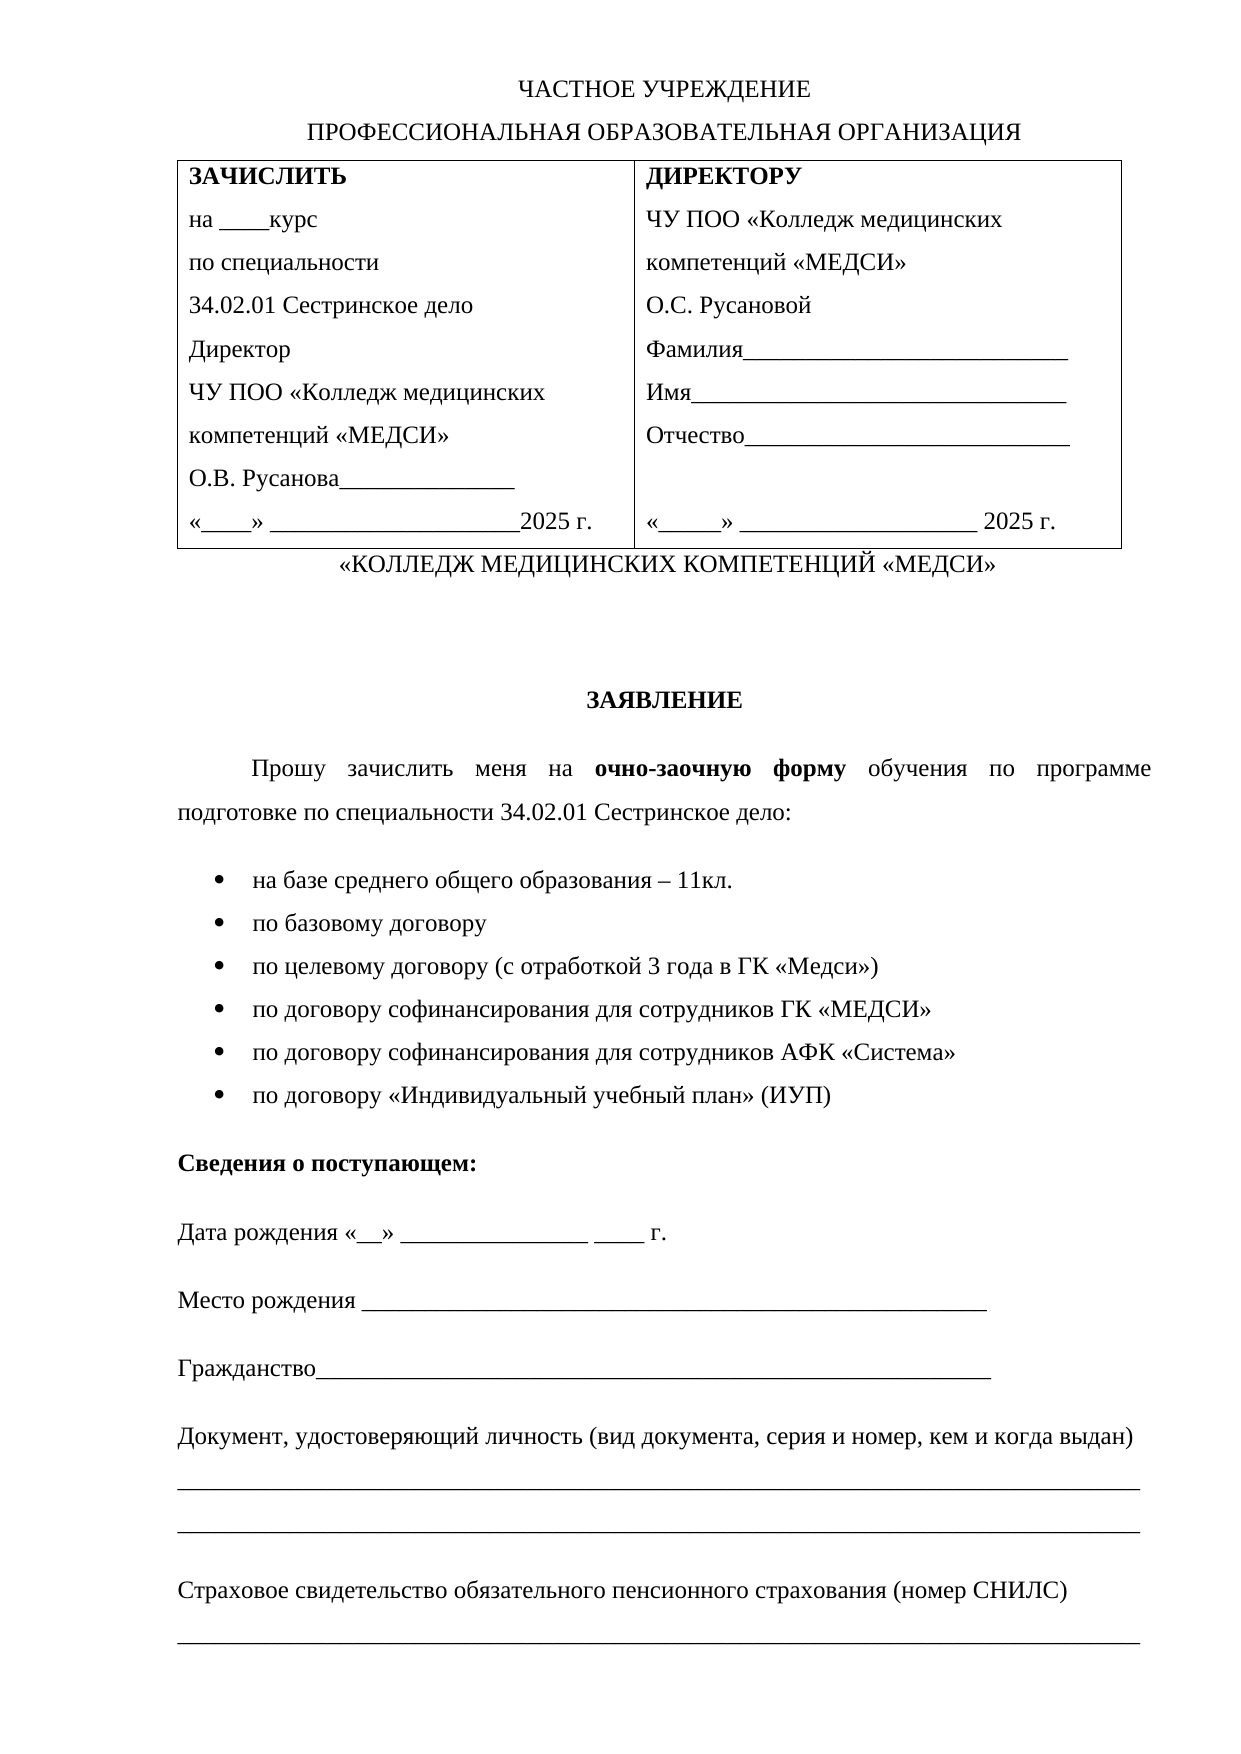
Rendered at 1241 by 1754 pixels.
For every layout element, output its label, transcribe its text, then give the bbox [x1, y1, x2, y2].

text Сведения о поступающем: [177, 1148, 1152, 1177]
list по договору «Индивидуальный учебный план» (ИУП)  [215, 1080, 1152, 1109]
list по договору софинансирования для сотрудников ГК «МЕДСИ»  [215, 994, 1152, 1023]
text Страховое свидетельство обязательного пенсионного страхования (номер СНИЛС) _____________________________________________________________________________ [177, 1575, 1152, 1647]
table_header ЗАЧИСЛИТЬ на ____курс по специальности 34.02.01 Сестринское дело Директор ЧУ ПОО «Колледж медицинских компетенций «МЕДСИ» О.В. Русанова______________ «____» ____________________2025 г. [178, 161, 634, 548]
list на базе среднего общего образования – 11кл.  [215, 865, 1152, 893]
list по договору софинансирования для сотрудников АФК «Система»  [215, 1037, 1152, 1066]
text Дата рождения «__» _______________ ____ г. [177, 1217, 1152, 1245]
text Гражданство______________________________________________________ [177, 1353, 1152, 1382]
list по целевому договору (с отработкой 3 года в ГК «Медси»)  [215, 951, 1152, 980]
text «КОЛЛЕДЖ МЕДИЦИНСКИХ КОМПЕТЕНЦИЙ «МЕДСИ» [177, 549, 1152, 578]
table_header ДИРЕКТОРУ ЧУ ПОО «Колледж медицинских компетенций «МЕДСИ» О.С. Русановой Фамилия__________________________ Имя______________________________ Отчество__________________________ «_____» ___________________ 2025 г. [635, 161, 1121, 548]
text ПРОФЕССИОНАЛЬНАЯ ОБРАЗОВАТЕЛЬНАЯ ОРГАНИЗАЦИЯ [177, 117, 1152, 146]
text Прошу зачислить меня на очно-заочную форму обучения по программе подготовке по специальности 34.02.01 Сестринское дело: [177, 753, 1152, 825]
text ЗАЯВЛЕНИЕ [177, 685, 1152, 714]
text ЧАСТНОЕ УЧРЕЖДЕНИЕ [177, 74, 1152, 103]
text Место рождения __________________________________________________ [177, 1285, 1152, 1313]
text Документ, удостоверяющий личность (вид документа, серия и номер, кем и когда выдан) __________________________________________________________________________________________________________________________________________________________ [177, 1421, 1152, 1536]
list по базовому договору  [215, 908, 1152, 937]
